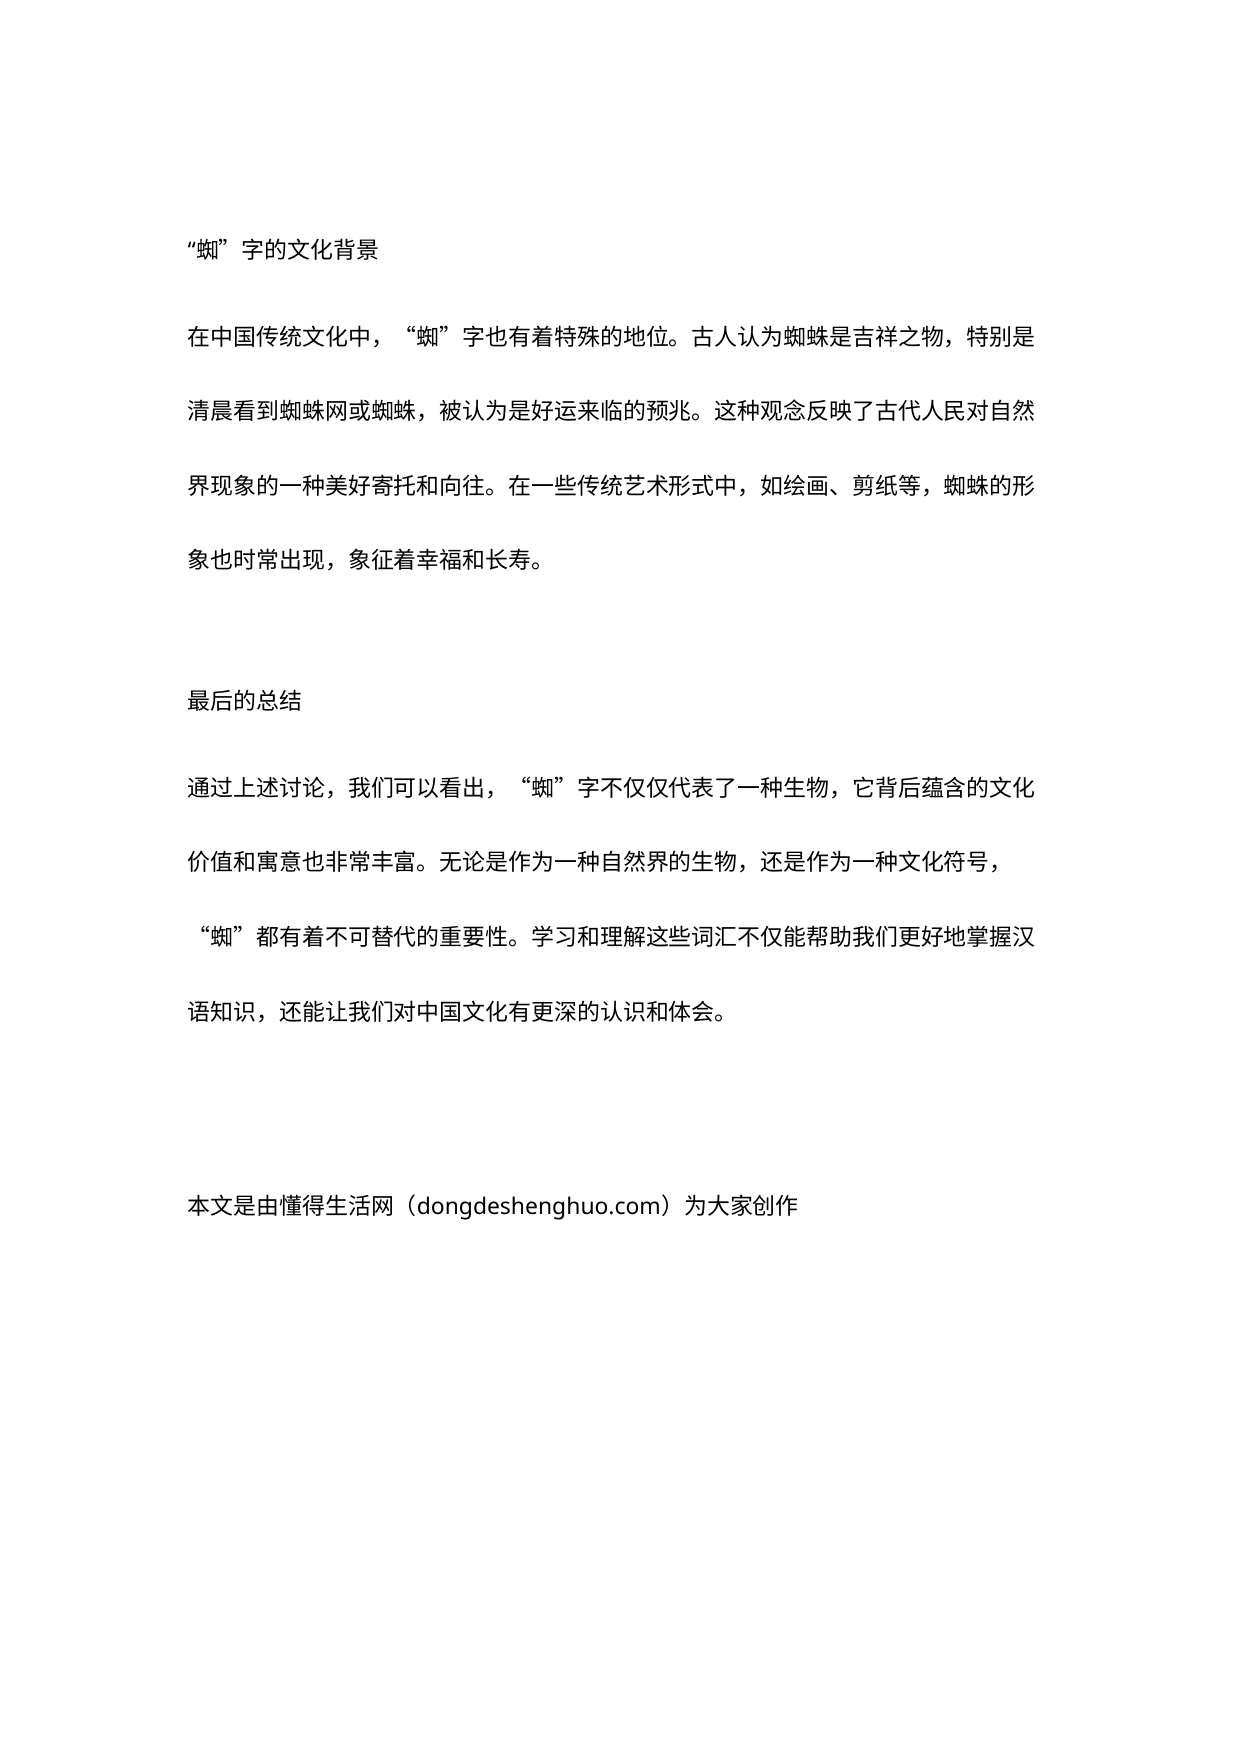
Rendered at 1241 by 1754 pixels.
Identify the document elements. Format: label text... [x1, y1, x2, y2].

text 在中国传统文化中，“蜘”字也有着特殊的地位。古人认为蜘蛛是吉祥之物，特别是清晨看到蜘蛛网或蜘蛛，被认为是好运来临的预兆。这种观念反映了古代人民对自然界现象的一种美好寄托和向往。在一些传统艺术形式中，如绘画、剪纸等，蜘蛛的形象也时常出现，象征着幸福和长寿。 [187, 302, 1053, 592]
text 本文是由懂得生活网（dongdeshenghuo.com）为大家创作 [187, 1172, 1053, 1237]
text “蜘”字的文化背景 [187, 216, 1053, 281]
text 最后的总结 [187, 667, 1053, 732]
text 通过上述讨论，我们可以看出，“蜘”字不仅仅代表了一种生物，它背后蕴含的文化价值和寓意也非常丰富。无论是作为一种自然界的生物，还是作为一种文化符号，“蜘”都有着不可替代的重要性。学习和理解这些词汇不仅能帮助我们更好地掌握汉语知识，还能让我们对中国文化有更深的认识和体会。 [187, 753, 1053, 1043]
